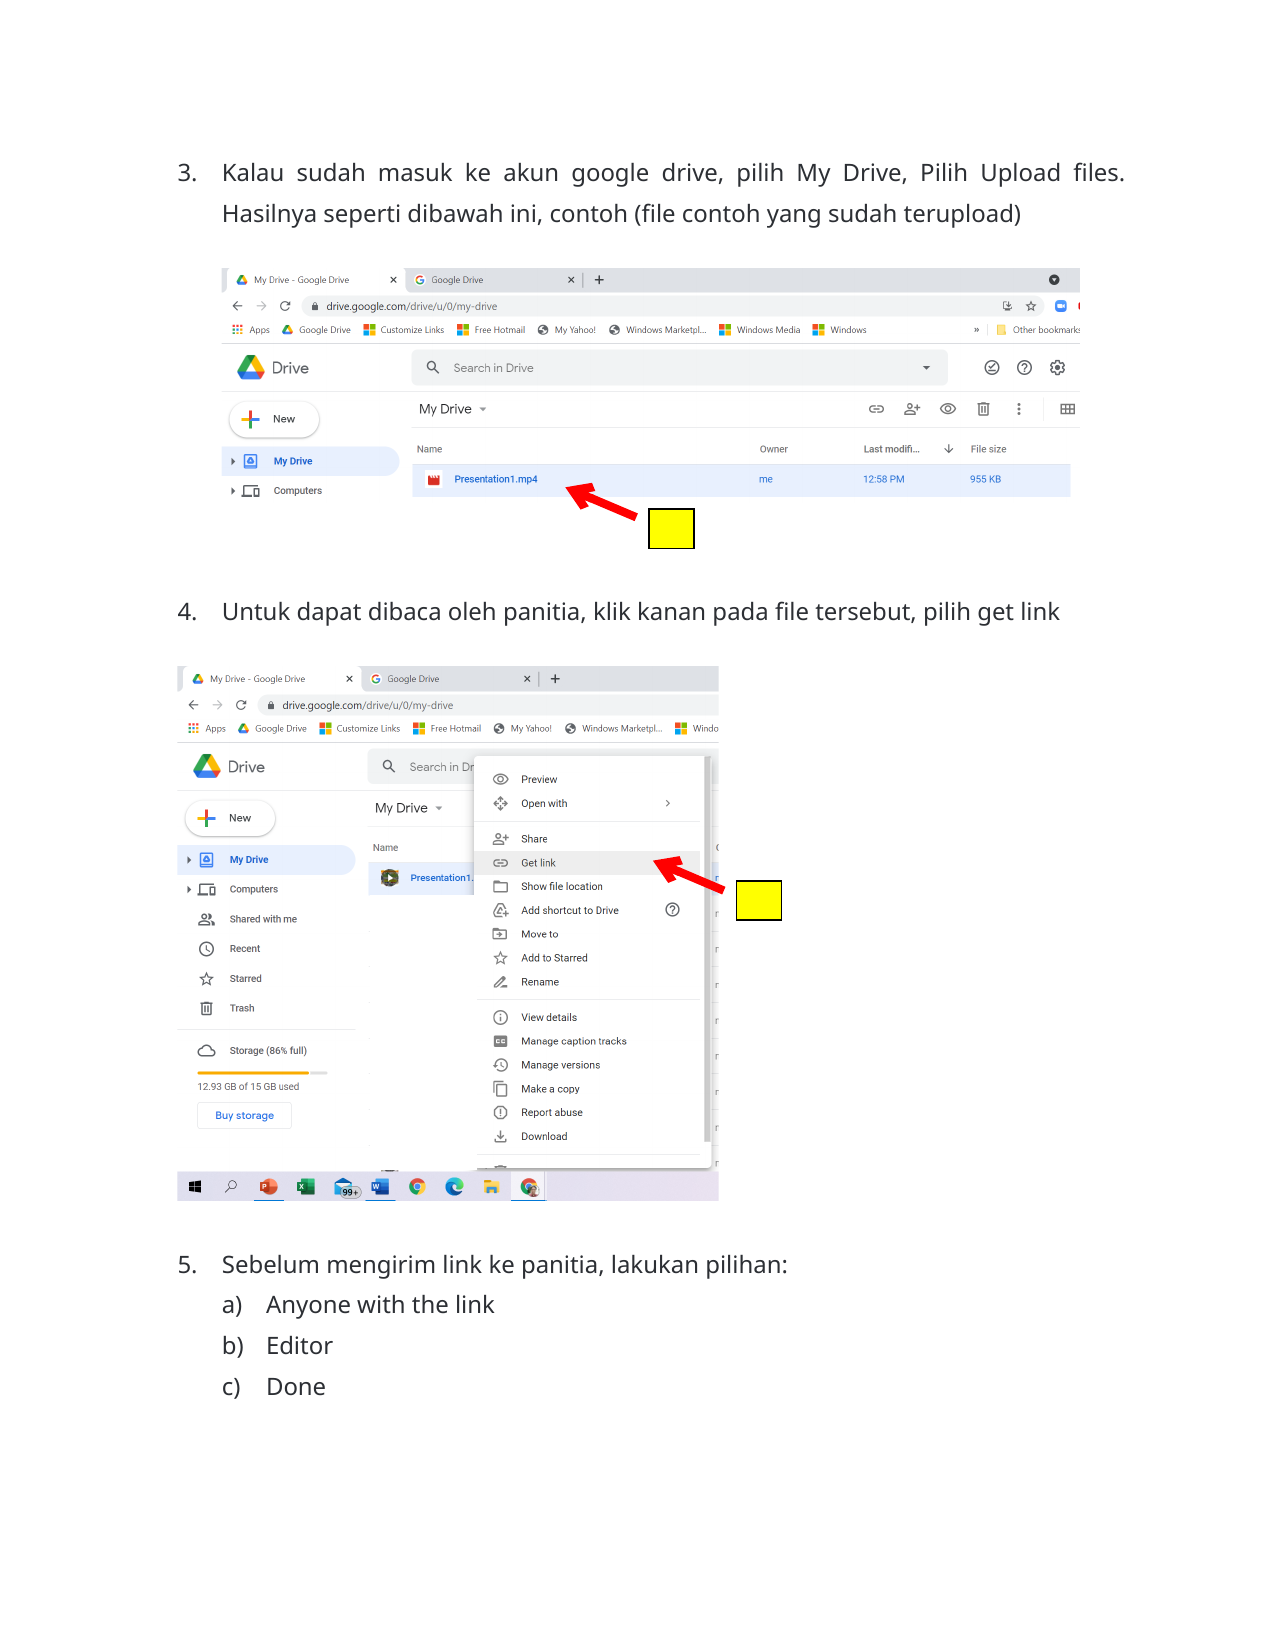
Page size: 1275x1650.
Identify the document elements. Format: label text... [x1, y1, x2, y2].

list Untuk dapat dibaca oleh panitia, klik kanan pada file tersebut, pilih get link [177, 586, 1127, 627]
list Anyone with the link [222, 1280, 1127, 1321]
list Done [222, 1362, 1127, 1402]
list Kalau sudah masuk ke akun google drive, pilih My Drive, Pilih Upload files. Hasilnya seperti dibawah ini, contoh (file contoh yang sudah terupload) [177, 148, 1127, 229]
list Editor [222, 1321, 1127, 1362]
list Sebelum mengirim link ke panitia, lakukan pilihan: [177, 1240, 1127, 1280]
picture [177, 666, 719, 1201]
picture [221, 268, 1080, 503]
